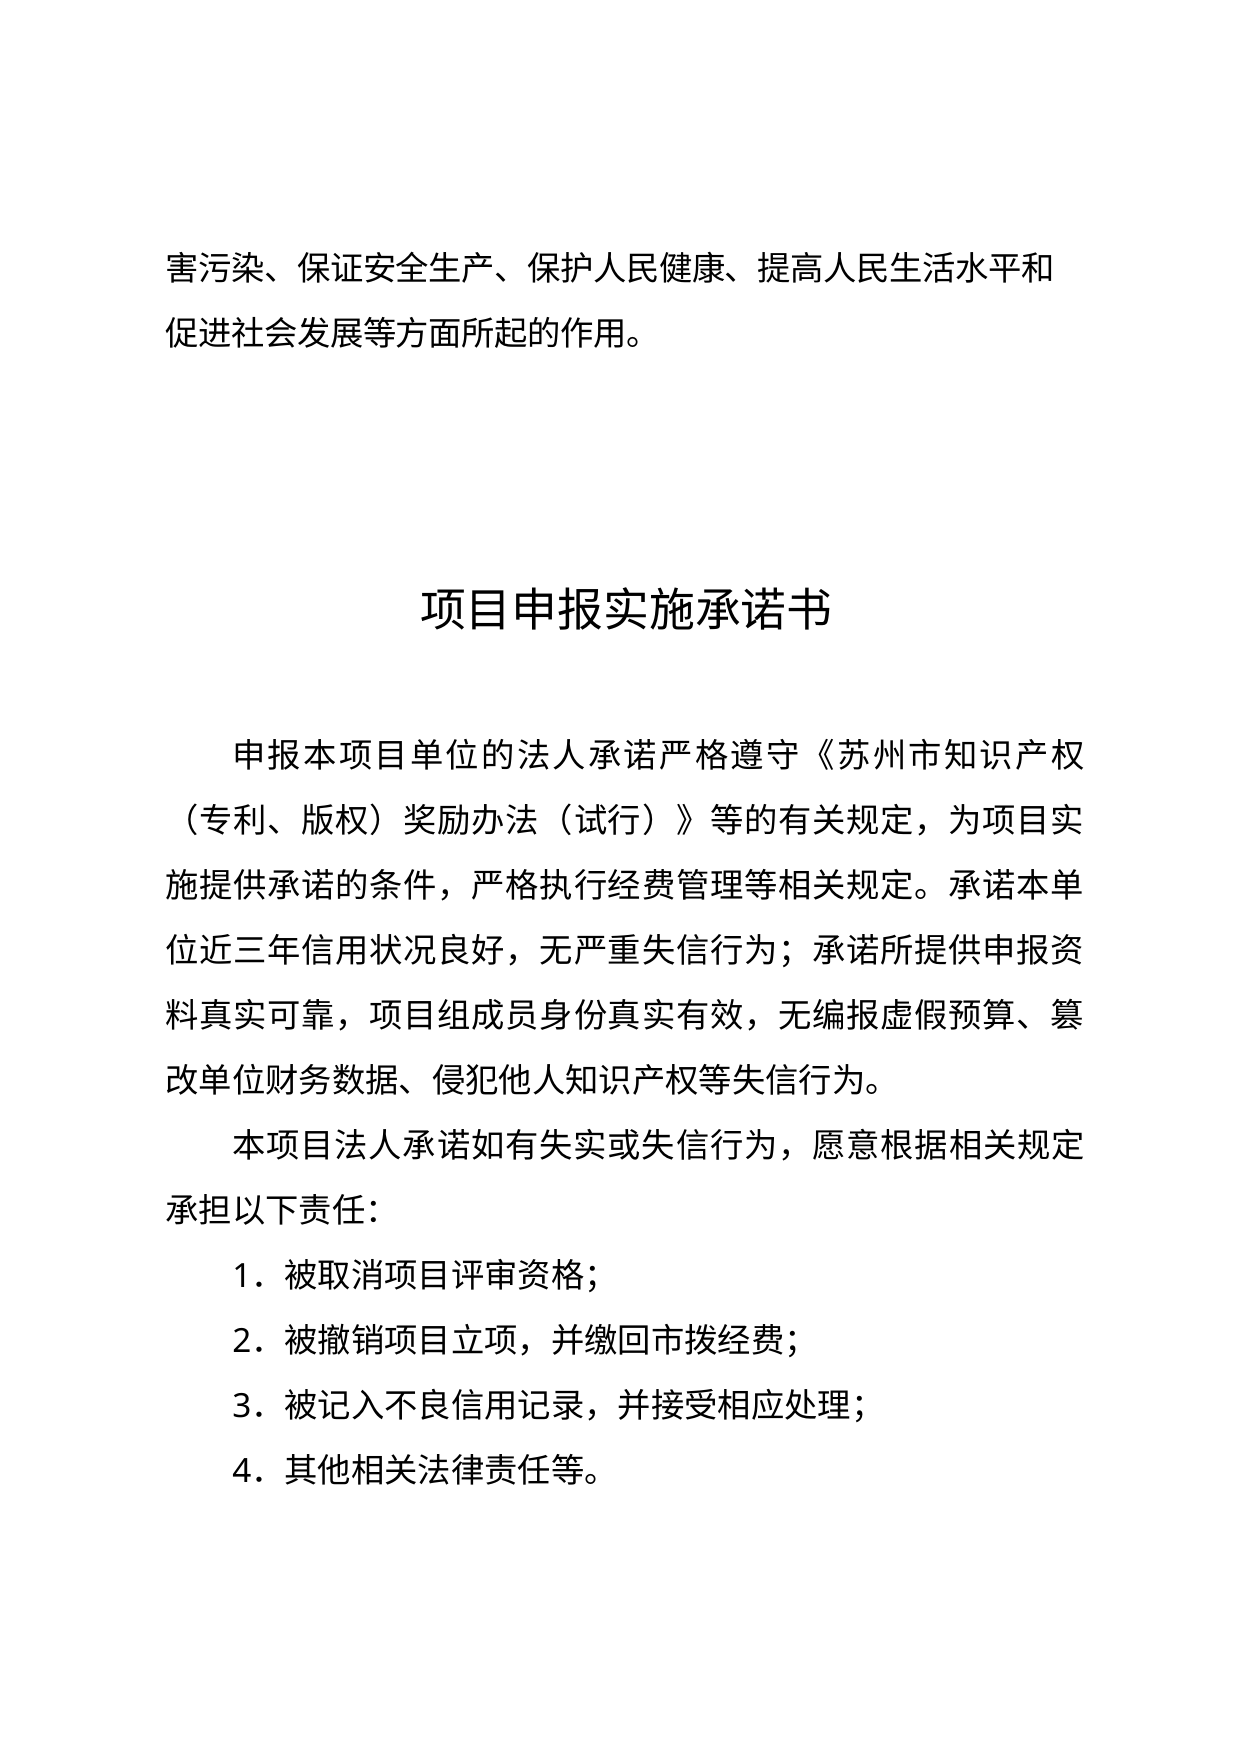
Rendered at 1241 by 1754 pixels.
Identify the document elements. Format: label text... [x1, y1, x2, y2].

text 3．被记入不良信用记录，并接受相应处理； [165, 1370, 1087, 1435]
text 4．其他相关法律责任等。 [165, 1435, 1087, 1500]
text 申报本项目单位的法人承诺严格遵守《苏州市知识产权（专利、版权）奖励办法（试行）》等的有关规定，为项目实施提供承诺的条件，严格执行经费管理等相关规定。承诺本单位近三年信用状况良好，无严重失信行为；承诺所提供申报资料真实可靠，项目组成员身份真实有效，无编报虚假预算、篡改单位财务数据、侵犯他人知识产权等失信行为。 [165, 720, 1087, 1110]
text 项目申报实施承诺书 [165, 558, 1087, 655]
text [165, 233, 1087, 363]
text 1．被取消项目评审资格； [165, 1240, 1087, 1305]
text 2．被撤销项目立项，并缴回市拨经费； [165, 1305, 1087, 1370]
text 本项目法人承诺如有失实或失信行为，愿意根据相关规定，承担以下责任： [165, 1110, 1087, 1240]
